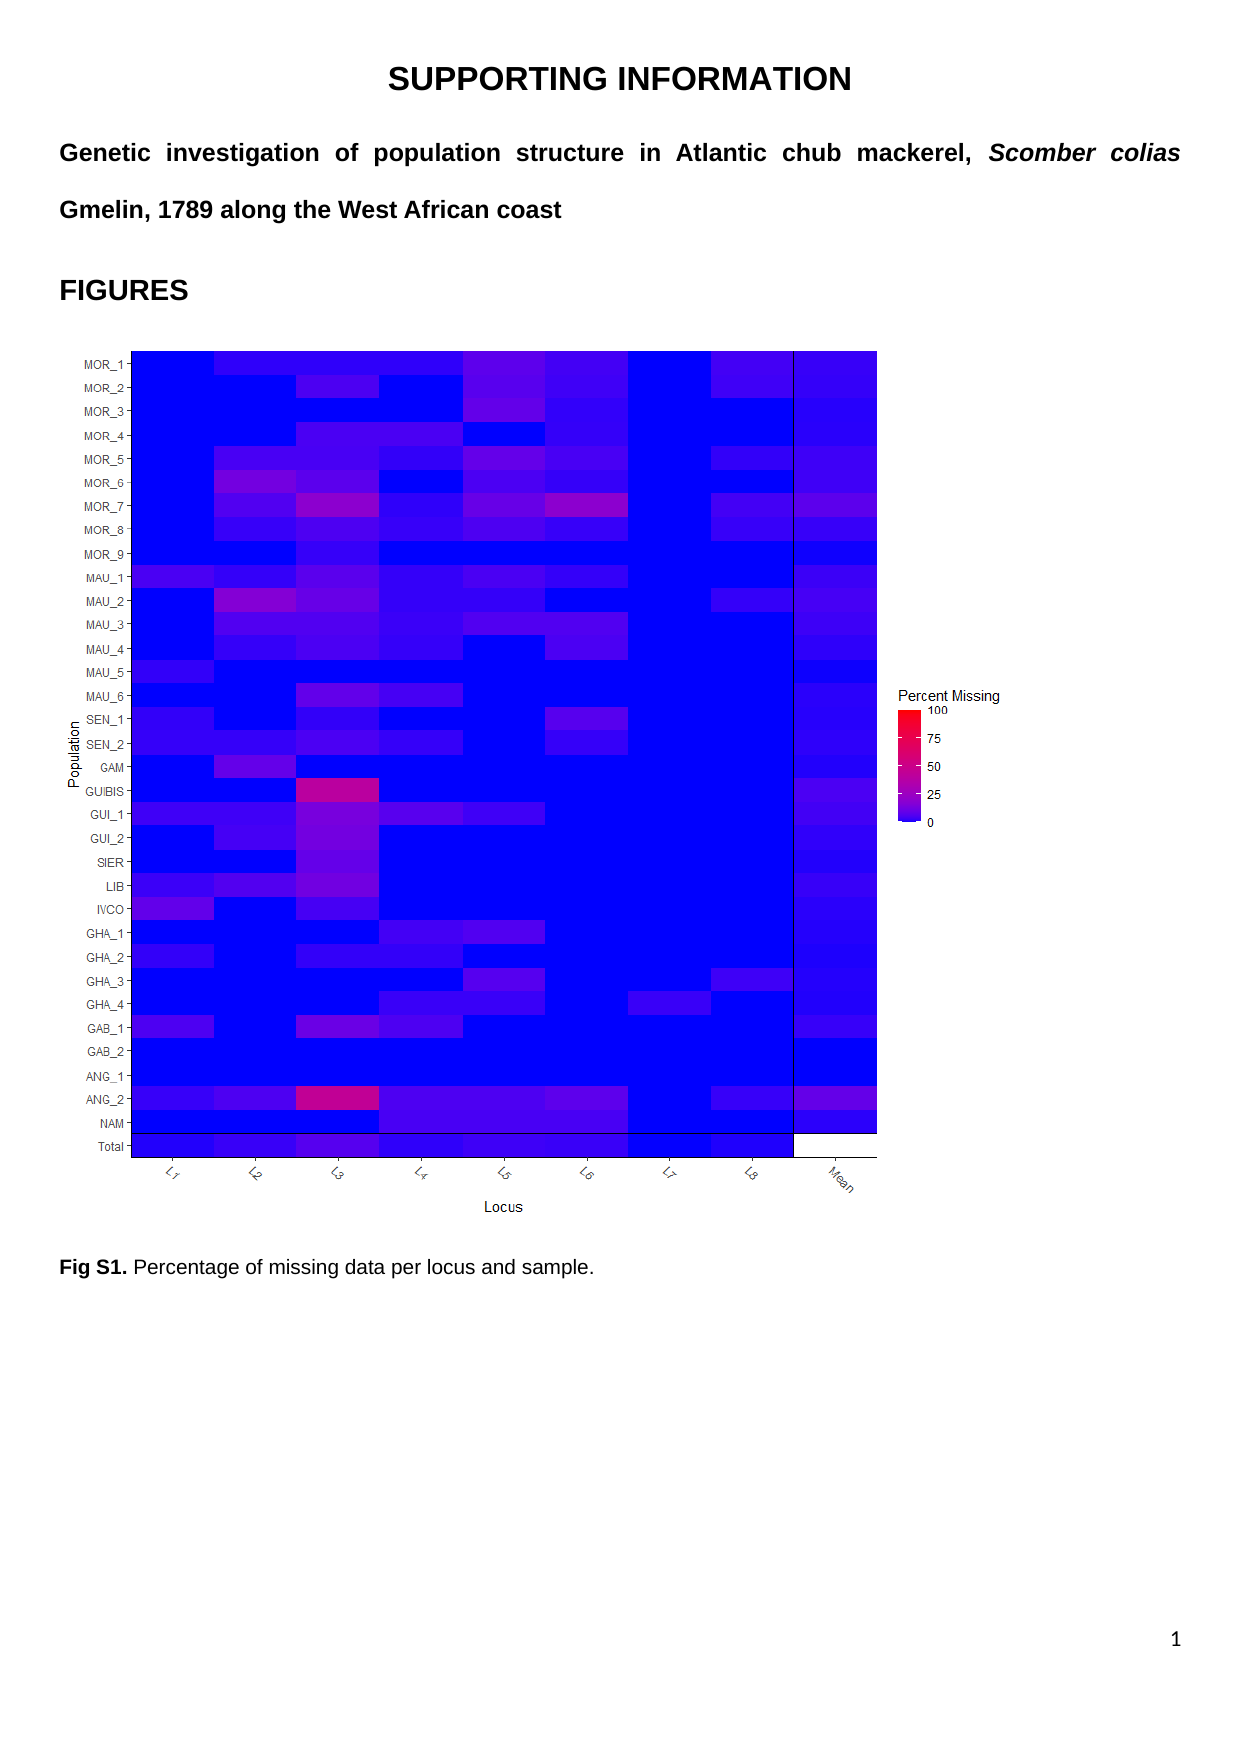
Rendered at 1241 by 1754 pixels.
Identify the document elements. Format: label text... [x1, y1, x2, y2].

picture [59, 344, 1014, 1221]
text Fig S1. Percentage of missing data per locus and sample. [59, 1255, 1181, 1279]
text FIGURES [59, 273, 1181, 307]
text Genetic investigation of population structure in Atlantic chub mackerel, Scomber colias Gmelin, 1789 along the West African coast [59, 137, 1181, 224]
text SUPPORTING INFORMATION [59, 59, 1181, 97]
